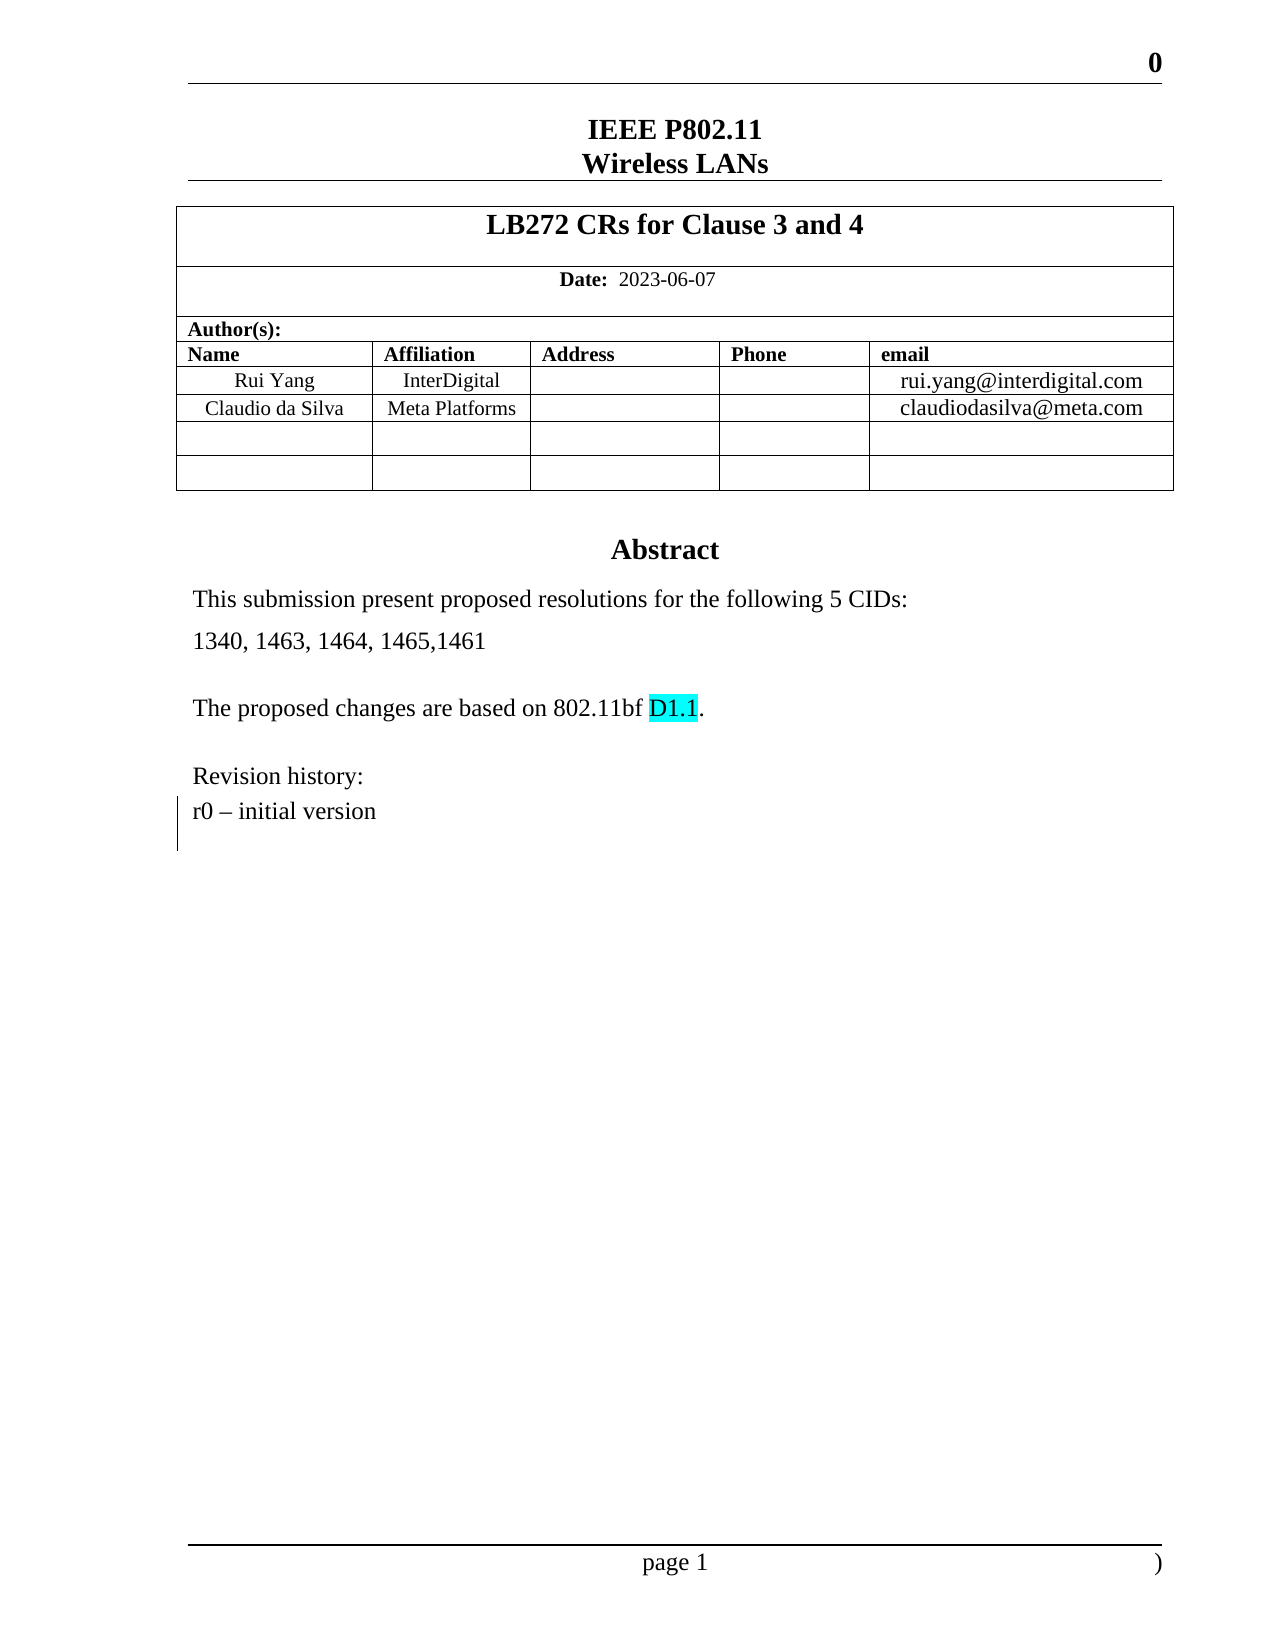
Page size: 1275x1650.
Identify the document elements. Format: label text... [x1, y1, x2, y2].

table_cell Phone [720, 342, 869, 366]
table_cell Meta Platforms [373, 395, 530, 421]
table_cell [870, 422, 1173, 455]
table_cell [720, 367, 869, 393]
table_cell [720, 456, 869, 490]
table_cell Rui Yang [177, 367, 372, 393]
table_cell Author(s): [177, 317, 1173, 341]
table_cell [177, 456, 372, 490]
table_cell Claudio da Silva [177, 395, 372, 421]
table_header LB272 CRs for Clause 3 and 4 [177, 207, 1173, 266]
table_cell Address [531, 342, 719, 366]
table_cell [531, 422, 719, 455]
table_cell [720, 395, 869, 421]
table_cell Affiliation [373, 342, 530, 366]
text IEEE P802.11 Wireless LANs [187, 112, 1162, 181]
table_cell [720, 422, 869, 455]
table_cell [531, 367, 719, 393]
table_cell [373, 422, 530, 455]
table_cell [177, 422, 372, 455]
table_cell [531, 395, 719, 421]
table_cell rui.yang@interdigital.com [870, 367, 1173, 393]
table_cell [373, 456, 530, 490]
table_cell Date: 2023-06-07 [177, 267, 1173, 316]
table_cell [870, 456, 1173, 490]
table_cell InterDigital [373, 367, 530, 393]
table_cell Name [177, 342, 372, 366]
table_cell [531, 456, 719, 490]
table_cell claudiodasilva@meta.com [870, 395, 1173, 421]
table_cell email [870, 342, 1173, 366]
